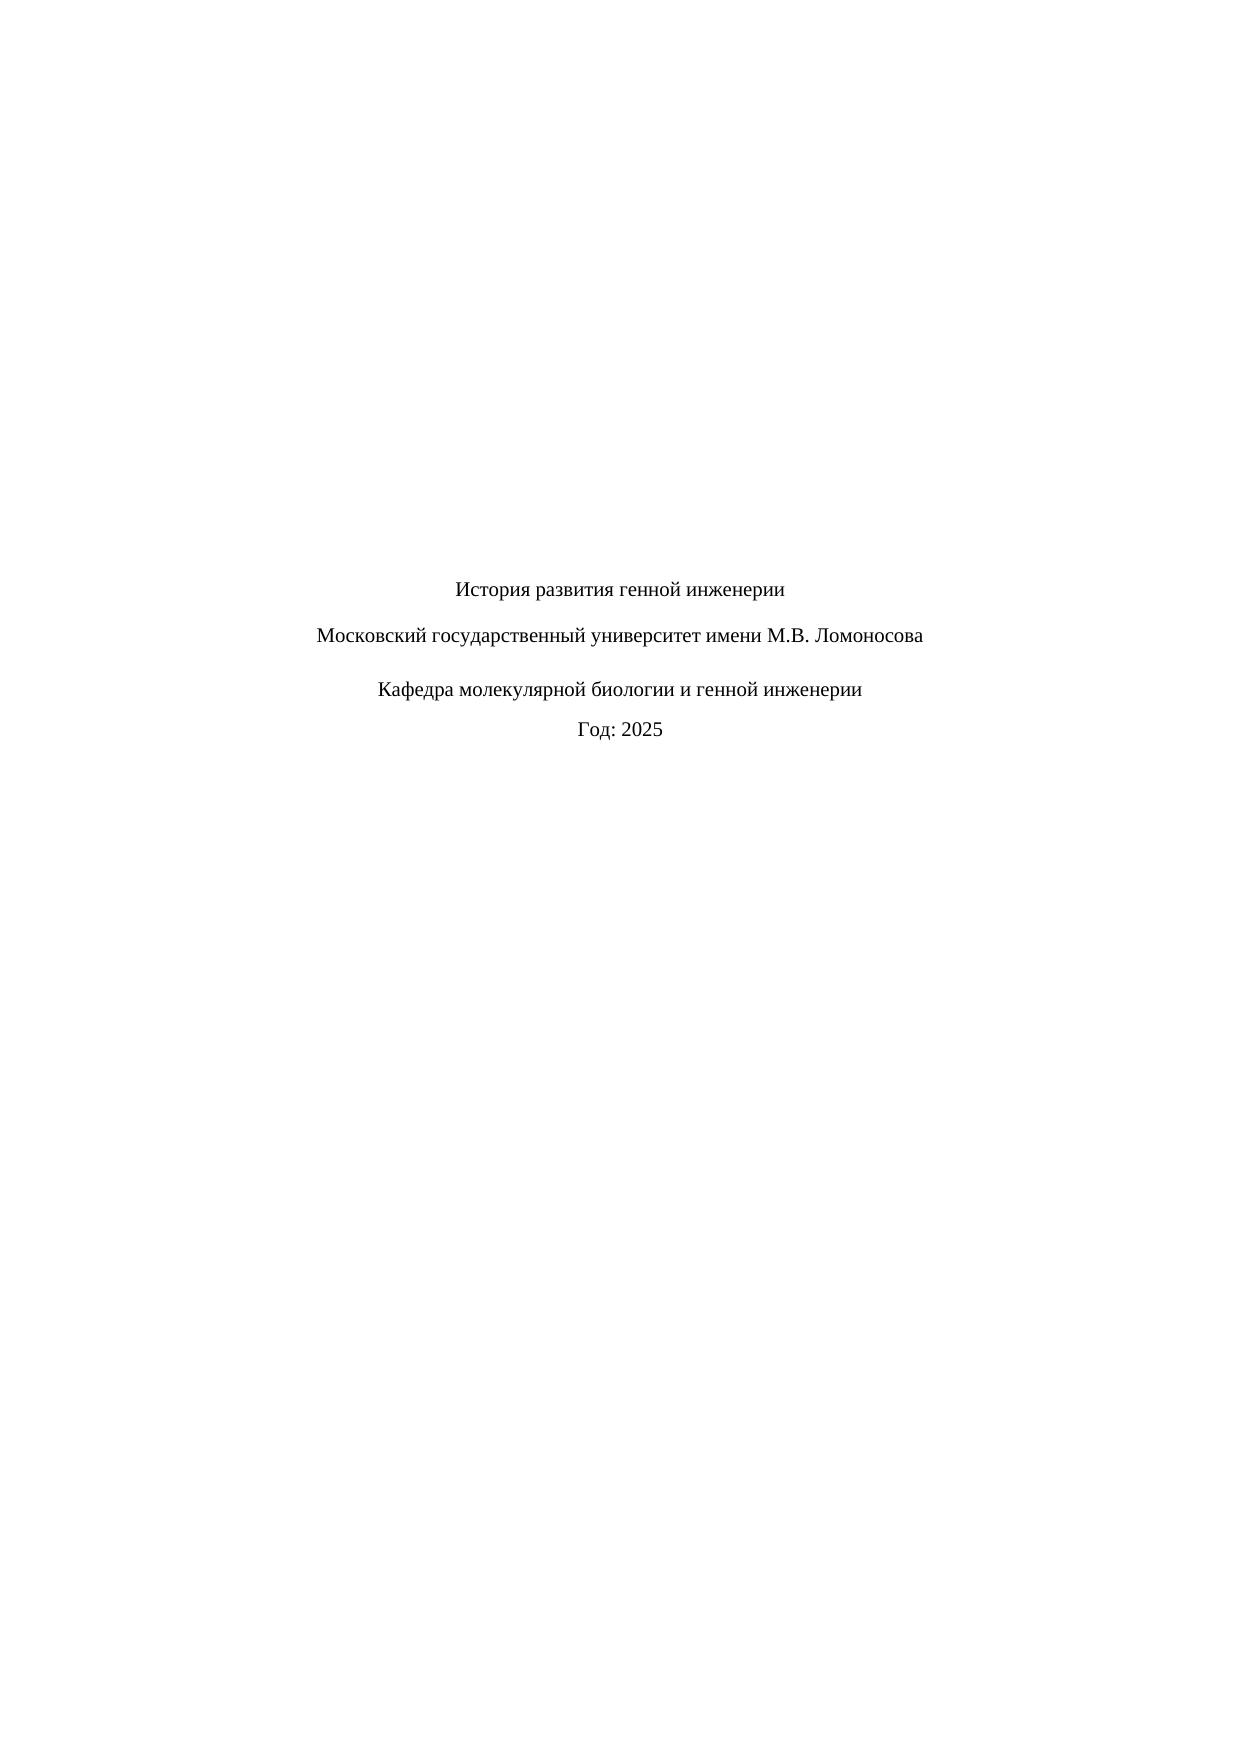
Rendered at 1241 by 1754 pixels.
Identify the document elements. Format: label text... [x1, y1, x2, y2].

text Кафедра молекулярной биологии и генной инженерии [150, 667, 1090, 704]
text История развития генной инженерии [150, 567, 1090, 604]
text Год: 2025 [150, 706, 1090, 744]
text Московский государственный университет имени М.В. Ломоносова [150, 612, 1090, 650]
